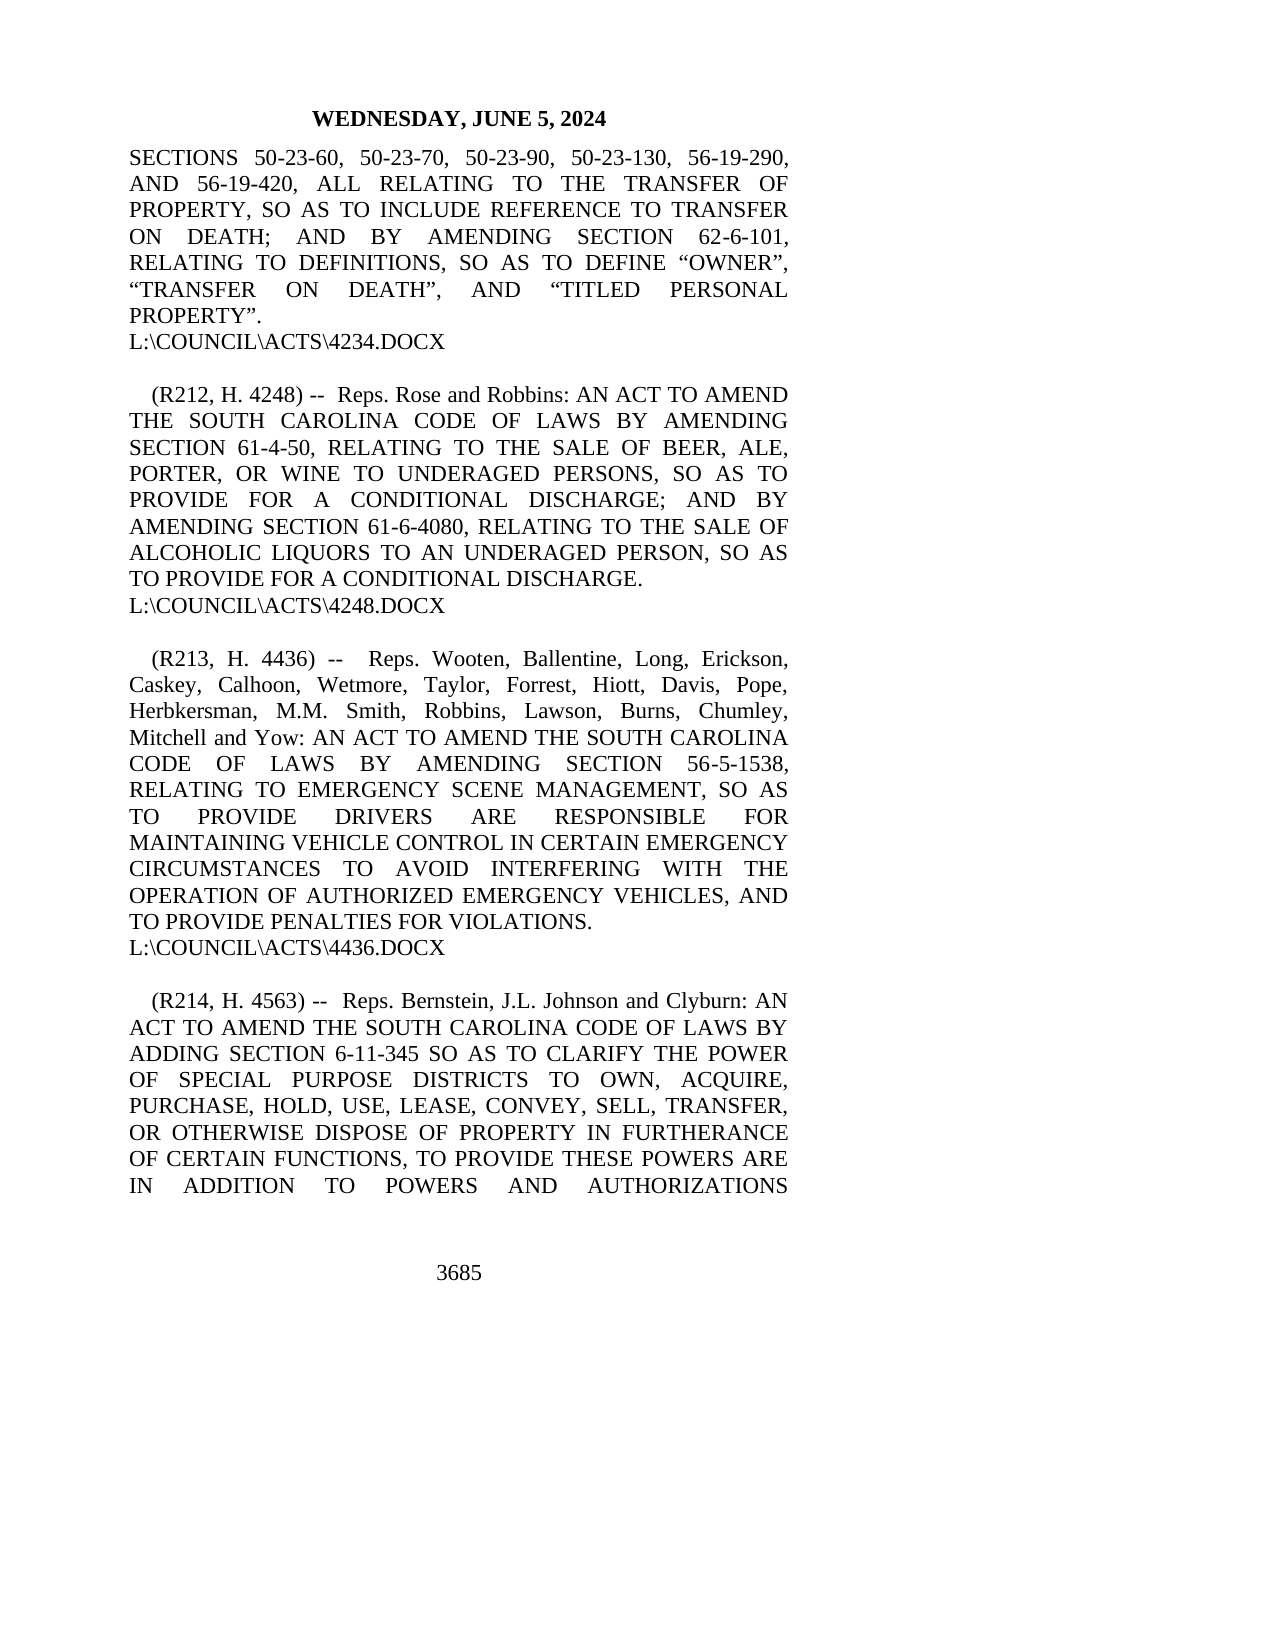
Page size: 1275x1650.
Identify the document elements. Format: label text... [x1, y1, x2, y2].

text (R212, H. 4248) -- Reps. Rose and Robbins: AN ACT TO AMEND THE SOUTH CAROLINA CODE OF LAWS BY AMENDING SECTION 61-4-50, RELATING TO THE SALE OF BEER, ALE, PORTER, OR WINE TO UNDERAGED PERSONS, SO AS TO PROVIDE FOR A CONDITIONAL DISCHARGE; AND BY AMENDING SECTION 61-6-4080, RELATING TO THE SALE OF ALCOHOLIC LIQUORS TO AN UNDERAGED PERSON, SO AS TO PROVIDE FOR A CONDITIONAL DISCHARGE. [129, 381, 789, 592]
text L:\COUNCIL\ACTS\4436.DOCX [129, 934, 789, 961]
text L:\COUNCIL\ACTS\4234.DOCX [129, 328, 789, 355]
text (R213, H. 4436) -- Reps. Wooten, Ballentine, Long, Erickson, Caskey, Calhoon, Wetmore, Taylor, Forrest, Hiott, Davis, Pope, Herbkersman, M.M. Smith, Robbins, Lawson, Burns, Chumley, Mitchell and Yow: AN ACT TO AMEND THE SOUTH CAROLINA CODE OF LAWS BY AMENDING SECTION 56-5-1538, RELATING TO EMERGENCY SCENE MANAGEMENT, SO AS TO PROVIDE DRIVERS ARE RESPONSIBLE FOR MAINTAINING VEHICLE CONTROL IN CERTAIN EMERGENCY CIRCUMSTANCES TO AVOID INTERFERING WITH THE OPERATION OF AUTHORIZED EMERGENCY VEHICLES, AND TO PROVIDE PENALTIES FOR VIOLATIONS. [129, 644, 789, 934]
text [129, 987, 789, 1198]
text L:\COUNCIL\ACTS\4248.DOCX [129, 592, 789, 618]
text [129, 144, 789, 328]
